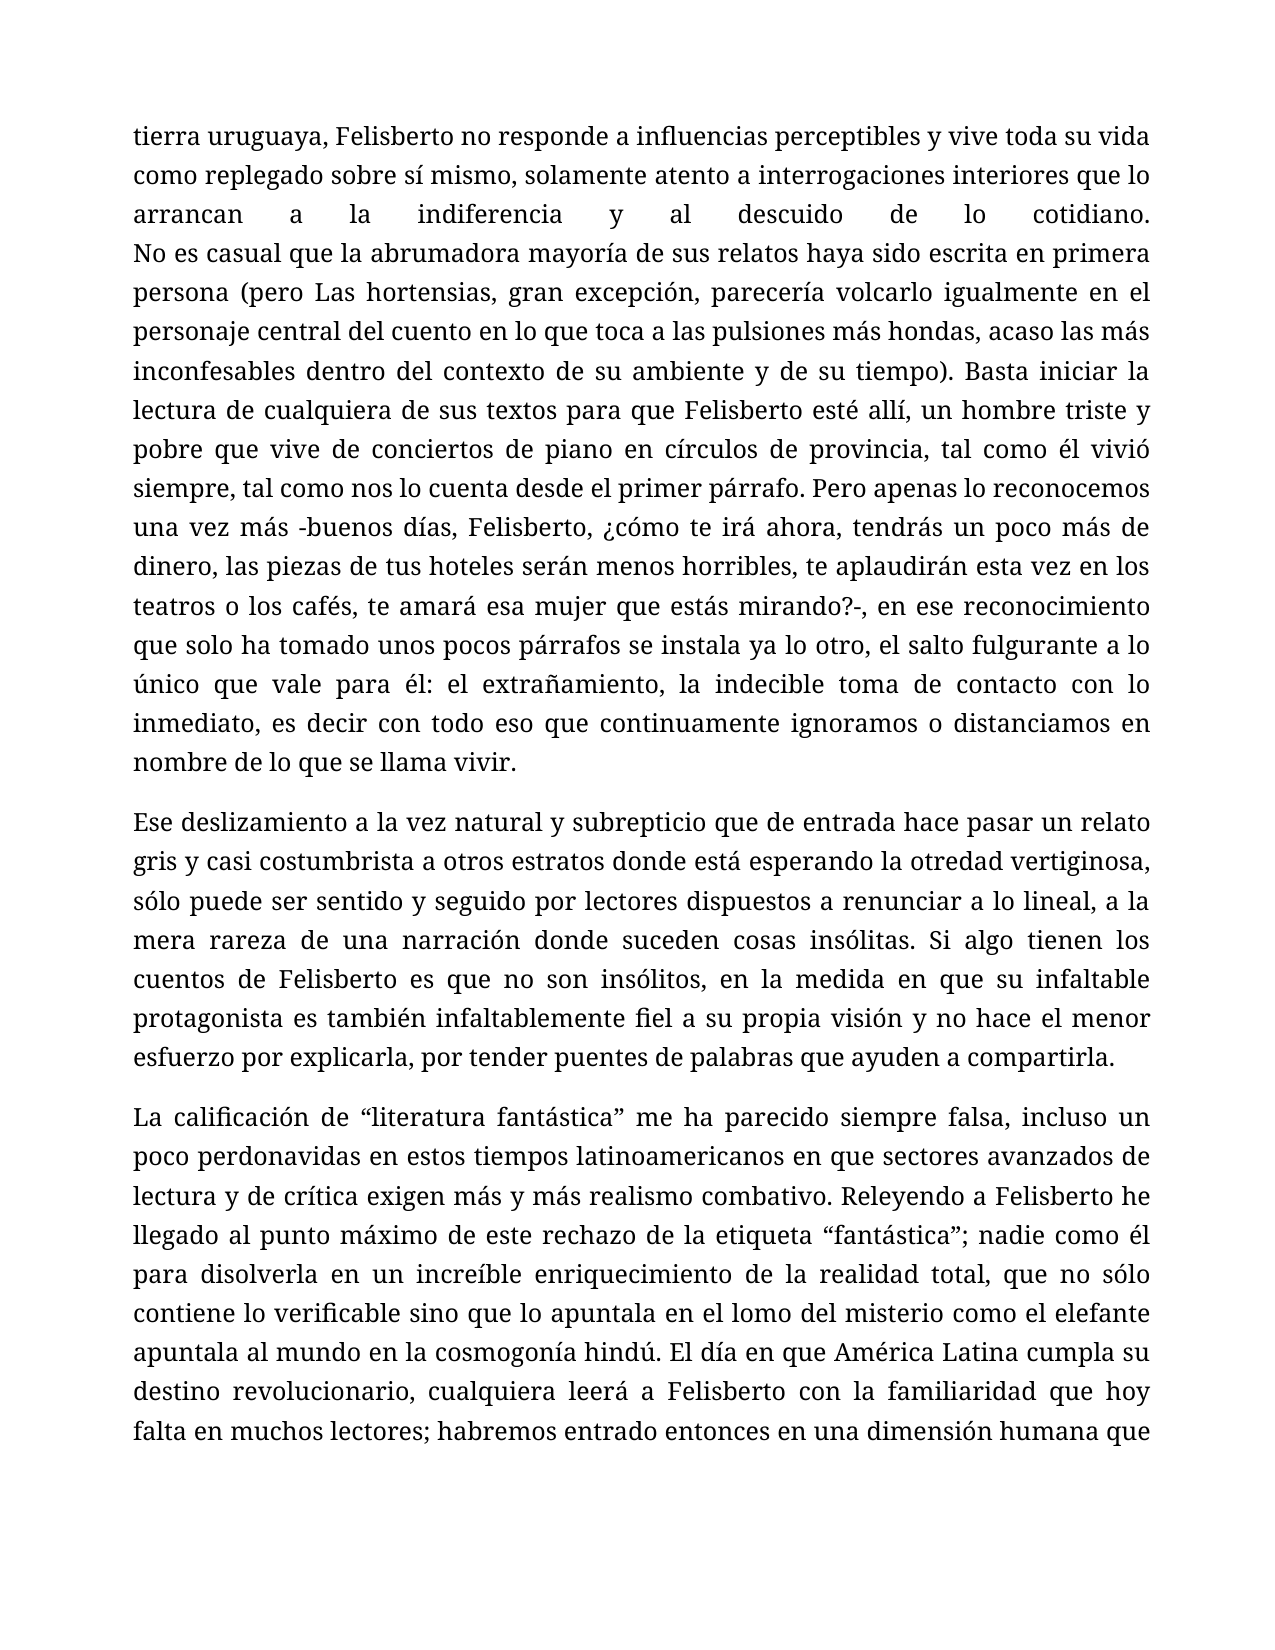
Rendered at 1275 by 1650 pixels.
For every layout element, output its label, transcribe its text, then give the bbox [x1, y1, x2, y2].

text Ese deslizamiento a la vez natural y subrepticio que de entrada hace pasar un relato gris y casi costumbrista a otros estratos donde está esperando la otredad vertiginosa, sólo puede ser sentido y seguido por lectores dispuestos a renunciar a lo lineal, a la mera rareza de una narración donde suceden cosas insólitas. Si algo tienen los cuentos de Felisberto es que no son insólitos, en la medida en que su infaltable protagonista es también infaltablemente fiel a su propia visión y no hace el menor esfuerzo por explicarla, por tender puentes de palabras que ayuden a compartirla. [133, 805, 1152, 1074]
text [133, 1100, 1152, 1447]
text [133, 118, 1152, 779]
